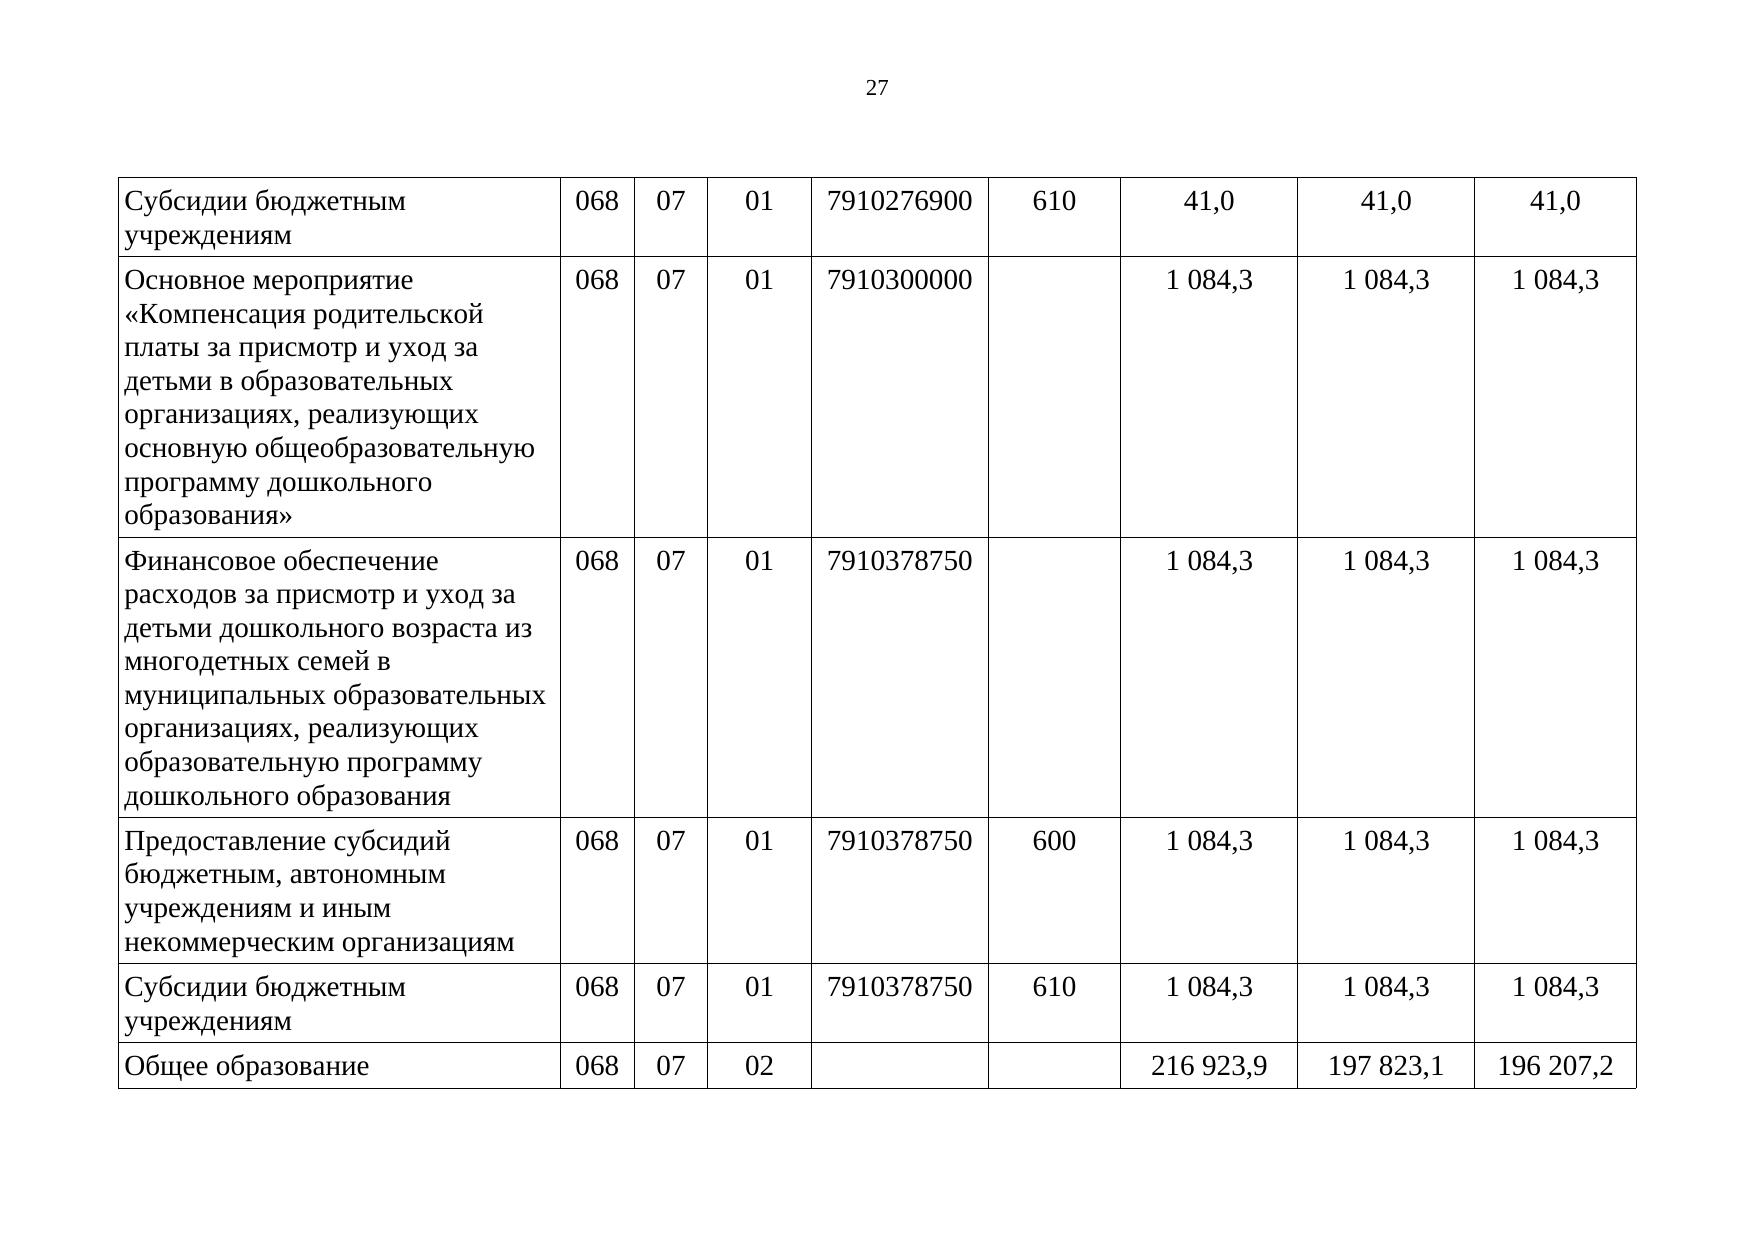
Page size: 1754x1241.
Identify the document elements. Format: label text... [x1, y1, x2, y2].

table_cell 600 [989, 818, 1120, 963]
table_cell Субсидии бюджетным учреждениям [119, 964, 560, 1042]
table_cell 1 084,3 [1298, 257, 1474, 537]
table_cell 610 [989, 178, 1120, 256]
table_cell 01 [708, 964, 811, 1042]
table_cell [989, 538, 1120, 817]
table_cell Субсидии бюджетным учреждениям [119, 178, 560, 256]
table_cell 216 923,9 [1121, 1043, 1297, 1088]
table_cell 1 084,3 [1475, 538, 1636, 817]
table_cell 610 [989, 964, 1120, 1042]
table_cell Финансовое обеспечение расходов за присмотр и уход за детьми дошкольного возраста из многодетных семей в муниципальных образовательных организациях, реализующих образовательную программу дошкольного образования [119, 538, 560, 817]
table_cell Общее образование [119, 1043, 560, 1088]
table_cell 068 [561, 1043, 634, 1088]
table_cell 7910300000 [812, 257, 988, 537]
table_cell 1 084,3 [1121, 257, 1297, 537]
table_cell 1 084,3 [1121, 818, 1297, 963]
table_cell 068 [561, 257, 634, 537]
table_cell 41,0 [1121, 178, 1297, 256]
table_cell 41,0 [1475, 178, 1636, 256]
table_cell 41,0 [1298, 178, 1474, 256]
table_cell 068 [561, 818, 634, 963]
table_cell 068 [561, 964, 634, 1042]
table_cell Основное мероприятие «Компенсация родительской платы за присмотр и уход за детьми в образовательных организациях, реализующих основную общеобразовательную программу дошкольного образования» [119, 257, 560, 537]
table_cell 1 084,3 [1475, 964, 1636, 1042]
table_cell 02 [708, 1043, 811, 1088]
table_cell 07 [635, 818, 707, 963]
table_cell 07 [635, 178, 707, 256]
table_cell 196 207,2 [1475, 1043, 1636, 1088]
table_cell 1 084,3 [1298, 964, 1474, 1042]
table_cell 1 084,3 [1121, 964, 1297, 1042]
table_cell 7910378750 [812, 964, 988, 1042]
table_cell [989, 257, 1120, 537]
table_cell 01 [708, 538, 811, 817]
table_cell 1 084,3 [1298, 538, 1474, 817]
table_cell [989, 1043, 1120, 1088]
table_cell 01 [708, 818, 811, 963]
table_cell 7910276900 [812, 178, 988, 256]
table_cell 7910378750 [812, 538, 988, 817]
table_cell Предоставление субсидий бюджетным, автономным учреждениям и иным некоммерческим организациям [119, 818, 560, 963]
table_cell 01 [708, 178, 811, 256]
table_cell 1 084,3 [1121, 538, 1297, 817]
table_cell 1 084,3 [1475, 257, 1636, 537]
table_cell 07 [635, 257, 707, 537]
table_cell [812, 1043, 988, 1088]
table_cell 7910378750 [812, 818, 988, 963]
table_cell 07 [635, 538, 707, 817]
table_cell 068 [561, 538, 634, 817]
table_cell 07 [635, 964, 707, 1042]
table_cell 1 084,3 [1298, 818, 1474, 963]
table_cell 068 [561, 178, 634, 256]
table_cell 197 823,1 [1298, 1043, 1474, 1088]
table_cell 01 [708, 257, 811, 537]
table_cell 07 [635, 1043, 707, 1088]
table_cell 1 084,3 [1475, 818, 1636, 963]
